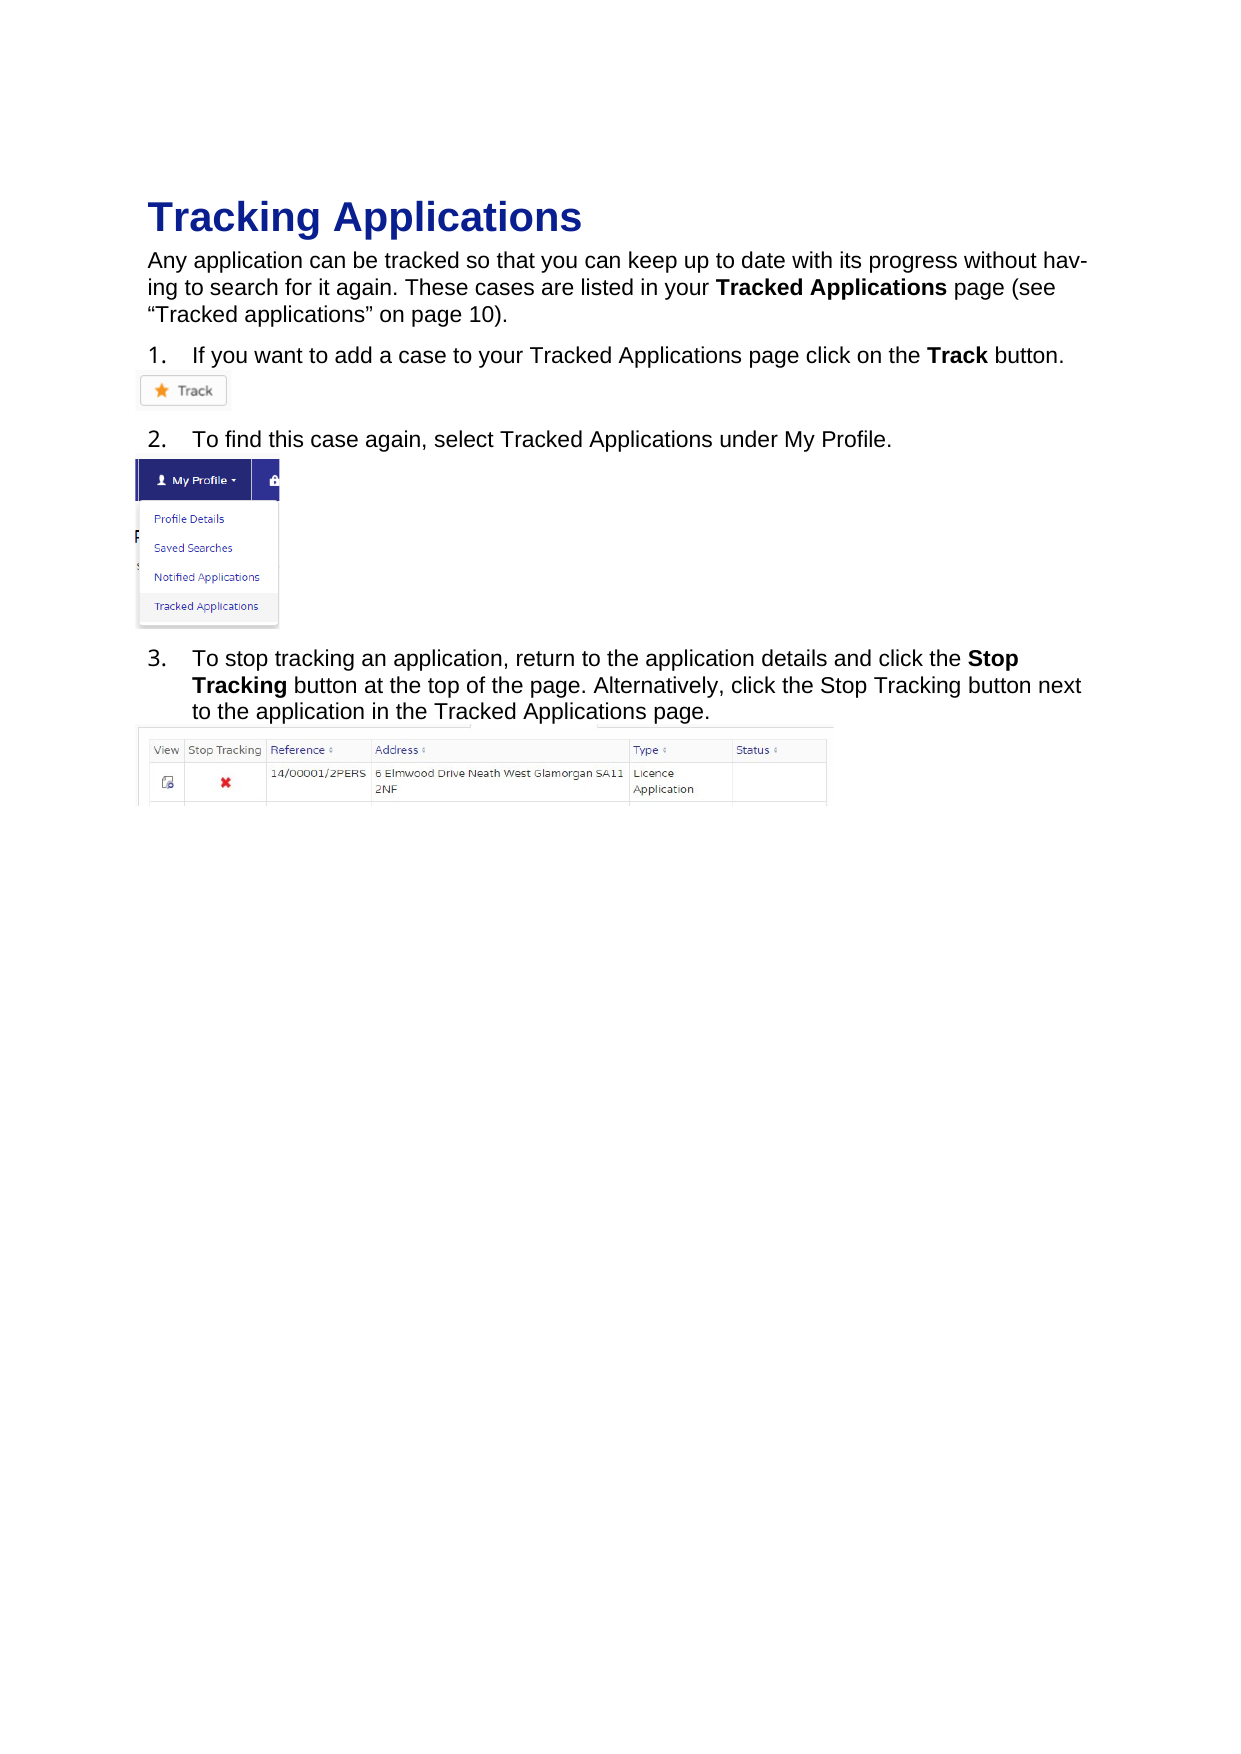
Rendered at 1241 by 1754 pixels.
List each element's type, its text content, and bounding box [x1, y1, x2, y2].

list If you want to add a case to your Tracked Applications page click on the Track button. [147, 339, 1105, 370]
picture [135, 724, 834, 806]
list To stop tracking an application, return to the application details and click the Stop Tracking button at the top of the page. Alternatively, click the Stop Tracking button next to the application in the Tracked Applications page. [147, 642, 1087, 725]
picture [135, 453, 280, 629]
picture [135, 370, 232, 411]
list To find this case again, select Tracked Applications under My Profile. [147, 422, 1105, 454]
subtitle Tracking Applications [147, 192, 1105, 240]
text Any application can be tracked so that you can keep up to date with its progress without hav- ing to search for it again. These cases are listed in your Tracked Applications page (see “Tracked applications” on page 10). [147, 247, 1105, 328]
